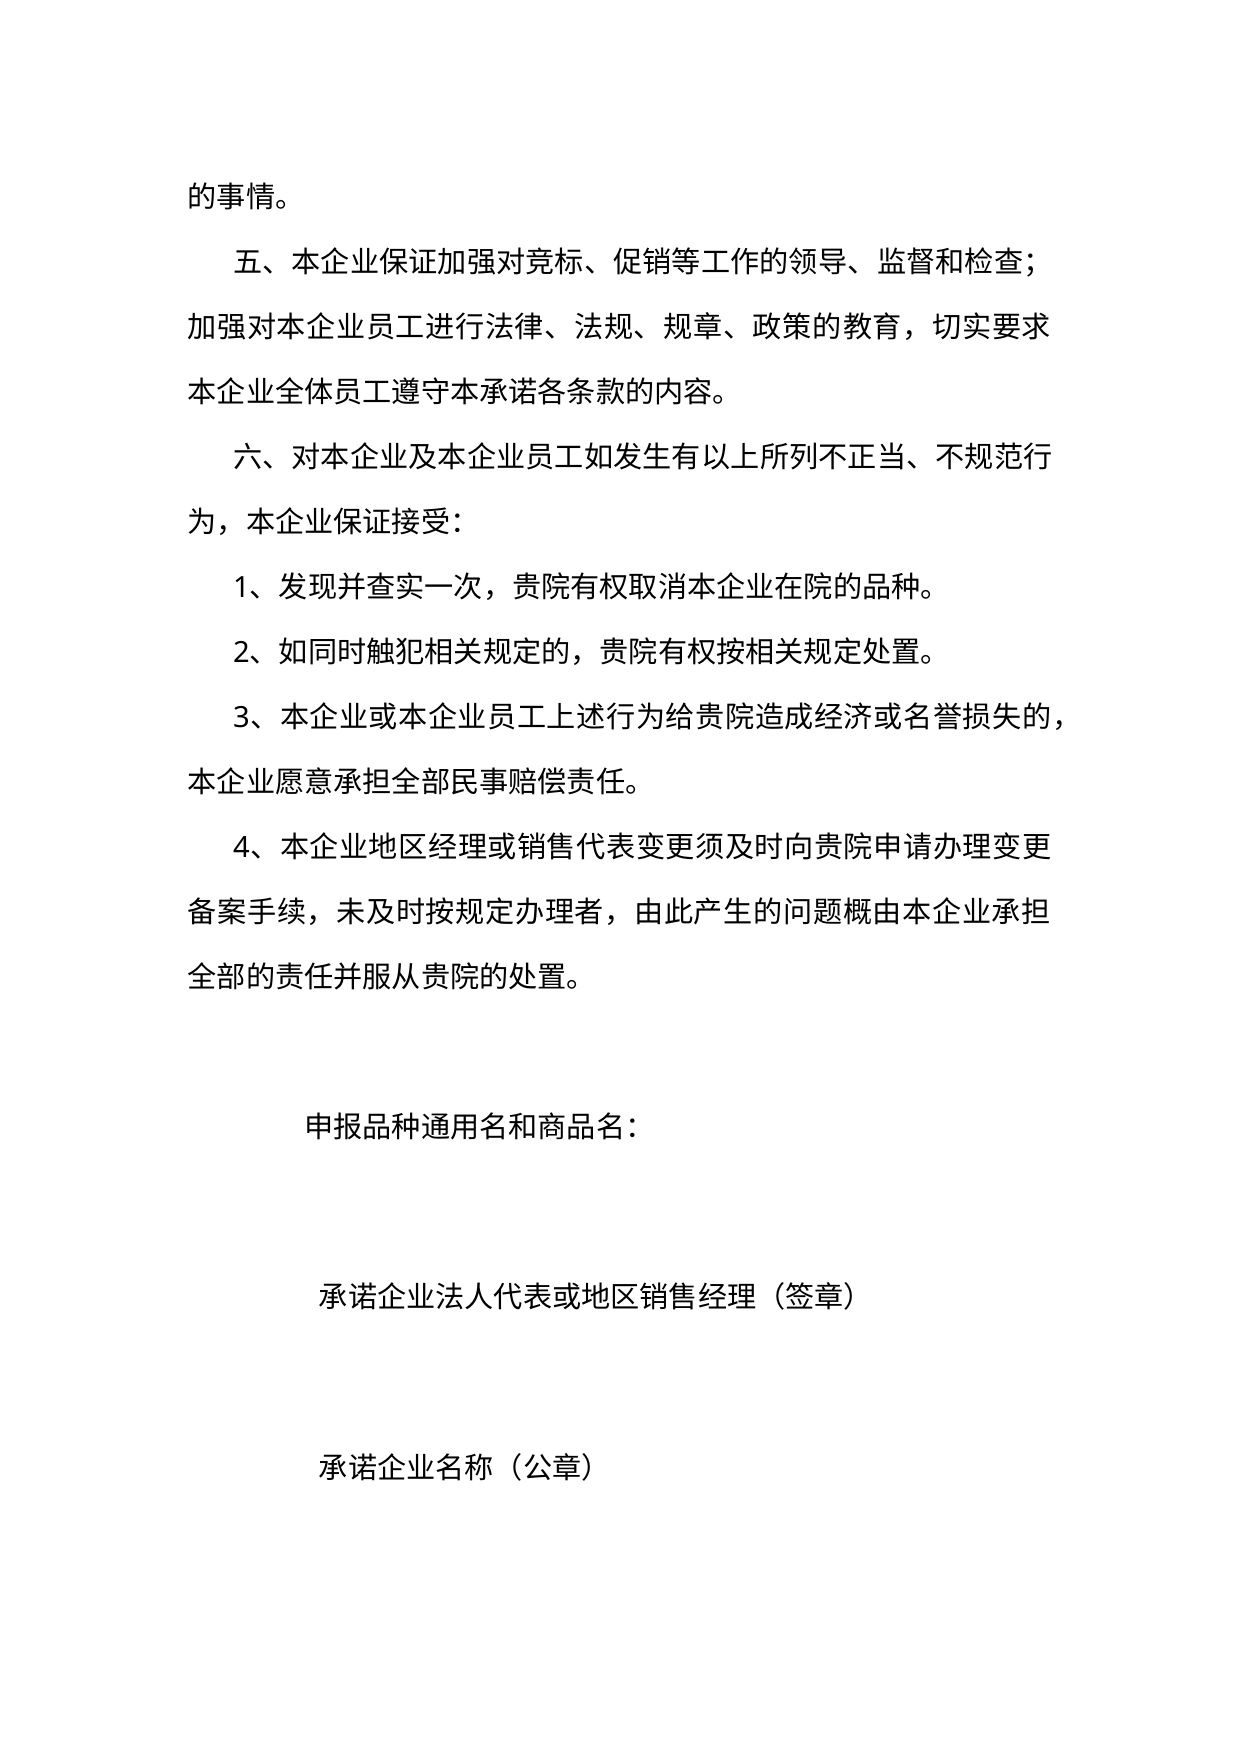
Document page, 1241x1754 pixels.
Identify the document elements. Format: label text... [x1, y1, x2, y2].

text 六、对本企业及本企业员工如发生有以上所列不正当、不规范行为，本企业保证接受： [187, 422, 1053, 552]
text 承诺企业法人代表或地区销售经理（签章） [187, 1263, 1044, 1328]
text 4、本企业地区经理或销售代表变更须及时向贵院申请办理变更备案手续，未及时按规定办理者，由此产生的问题概由本企业承担全部的责任并服从贵院的处置。 [187, 812, 1053, 1007]
text 1、发现并查实一次，贵院有权取消本企业在院的品种。 [187, 552, 1053, 617]
text 3、本企业或本企业员工上述行为给贵院造成经济或名誉损失的，本企业愿意承担全部民事赔偿责任。 [187, 682, 1053, 812]
text 2、如同时触犯相关规定的，贵院有权按相关规定处置。 [187, 617, 1053, 682]
text 承诺企业名称（公章） [187, 1434, 1044, 1499]
text 五、本企业保证加强对竞标、促销等工作的领导、监督和检查；加强对本企业员工进行法律、法规、规章、政策的教育，切实要求本企业全体员工遵守本承诺各条款的内容。 [187, 227, 1053, 422]
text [187, 162, 1053, 227]
text 申报品种通用名和商品名： [187, 1092, 1044, 1157]
